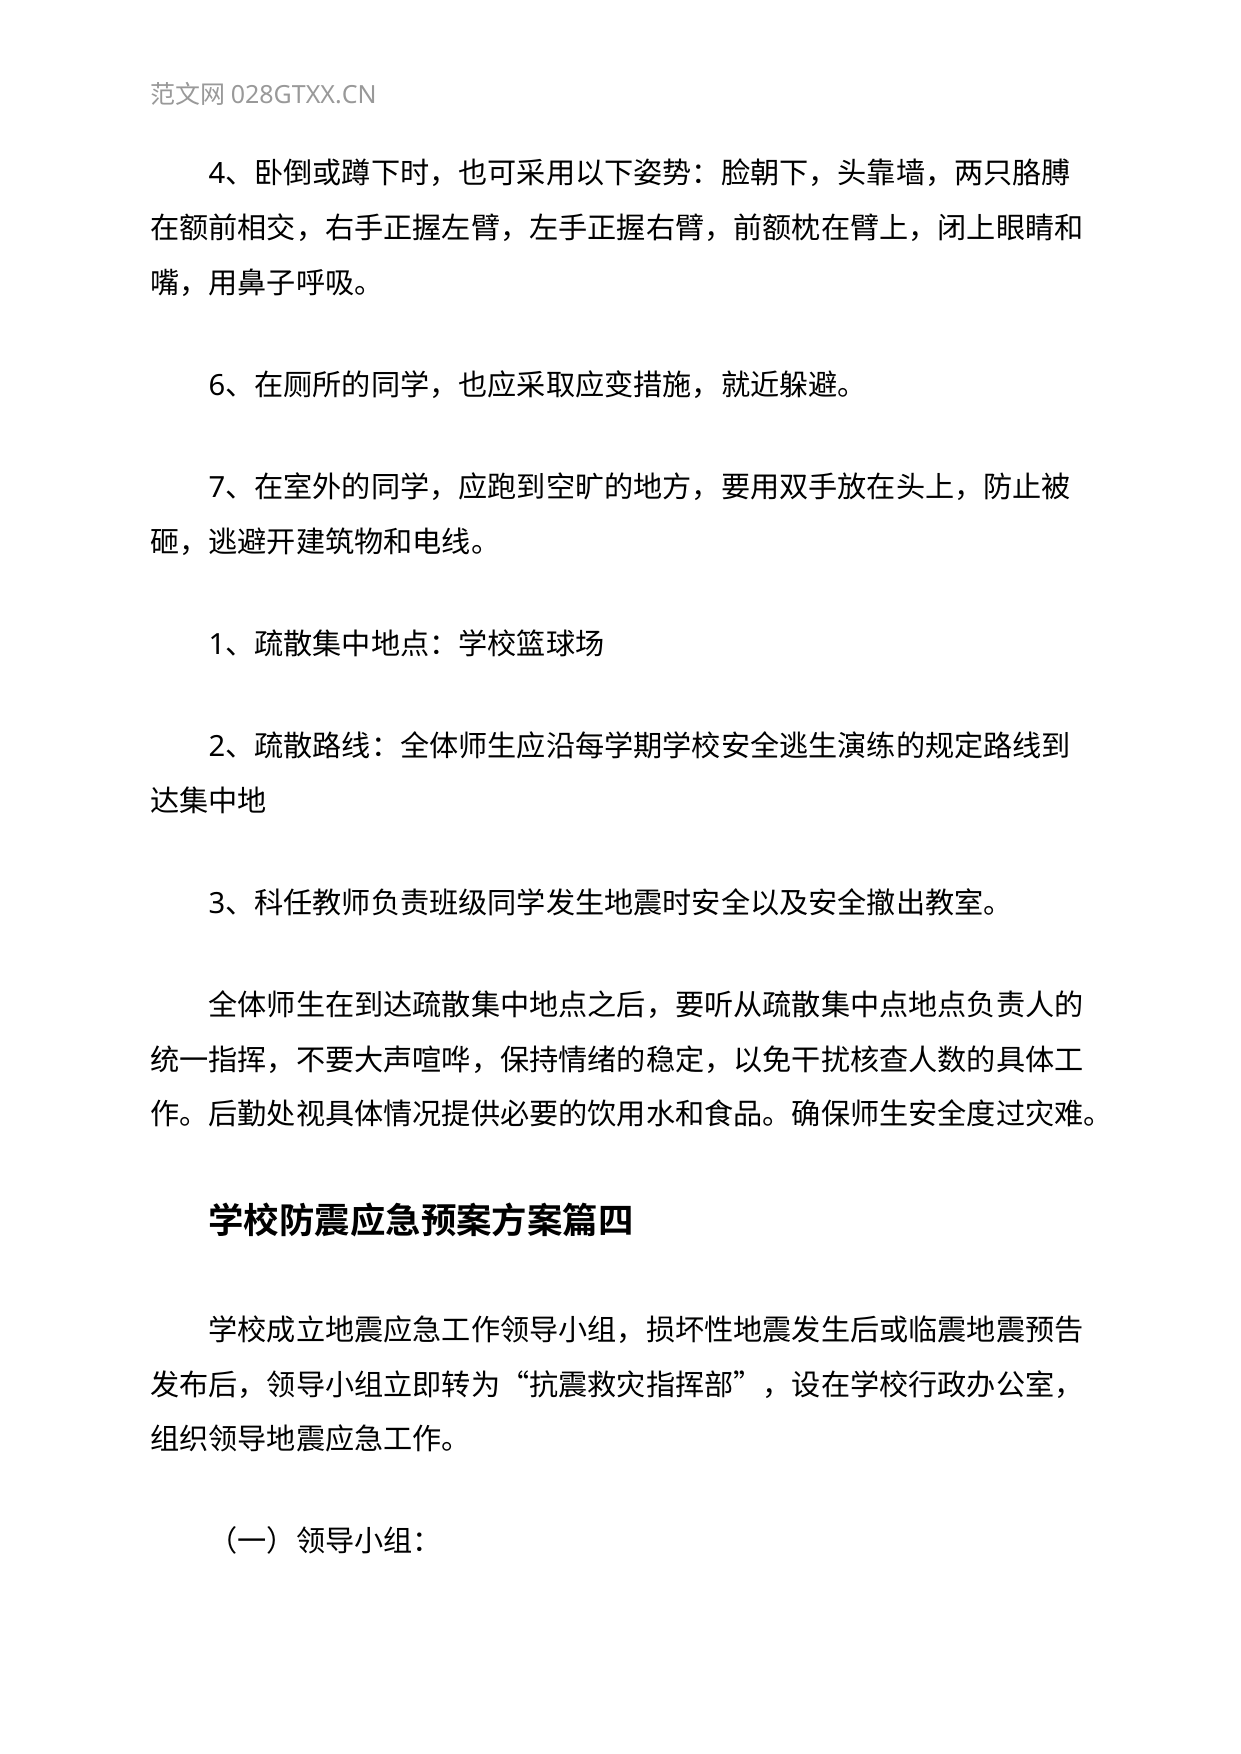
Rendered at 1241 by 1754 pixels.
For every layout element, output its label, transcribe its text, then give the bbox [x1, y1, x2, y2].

text 6、在厕所的同学，也应采取应变措施，就近躲避。 [150, 362, 1090, 404]
text 学校防震应急预案方案篇四 [150, 1193, 1090, 1244]
text 1、疏散集中地点：学校篮球场 [150, 620, 1090, 663]
text 2、疏散路线：全体师生应沿每学期学校安全逃生演练的规定路线到达集中地 [150, 722, 1090, 820]
text 学校成立地震应急工作领导小组，损坏性地震发生后或临震地震预告发布后，领导小组立即转为“抗震救灾指挥部”，设在学校行政办公室，组织领导地震应急工作。 [150, 1306, 1090, 1458]
text 3、科任教师负责班级同学发生地震时安全以及安全撤出教室。 [150, 879, 1090, 922]
text 全体师生在到达疏散集中地点之后，要听从疏散集中点地点负责人的统一指挥，不要大声喧哗，保持情绪的稳定，以免干扰核查人数的具体工作。后勤处视具体情况提供必要的饮用水和食品。确保师生安全度过灾难。 [150, 981, 1090, 1133]
text 4、卧倒或蹲下时，也可采用以下姿势：脸朝下，头靠墙，两只胳膊在额前相交，右手正握左臂，左手正握右臂，前额枕在臂上，闭上眼睛和嘴，用鼻子呼吸。 [150, 150, 1090, 302]
text （一）领导小组： [150, 1518, 1090, 1560]
text 7、在室外的同学，应跑到空旷的地方，要用双手放在头上，防止被砸，逃避开建筑物和电线。 [150, 464, 1090, 561]
